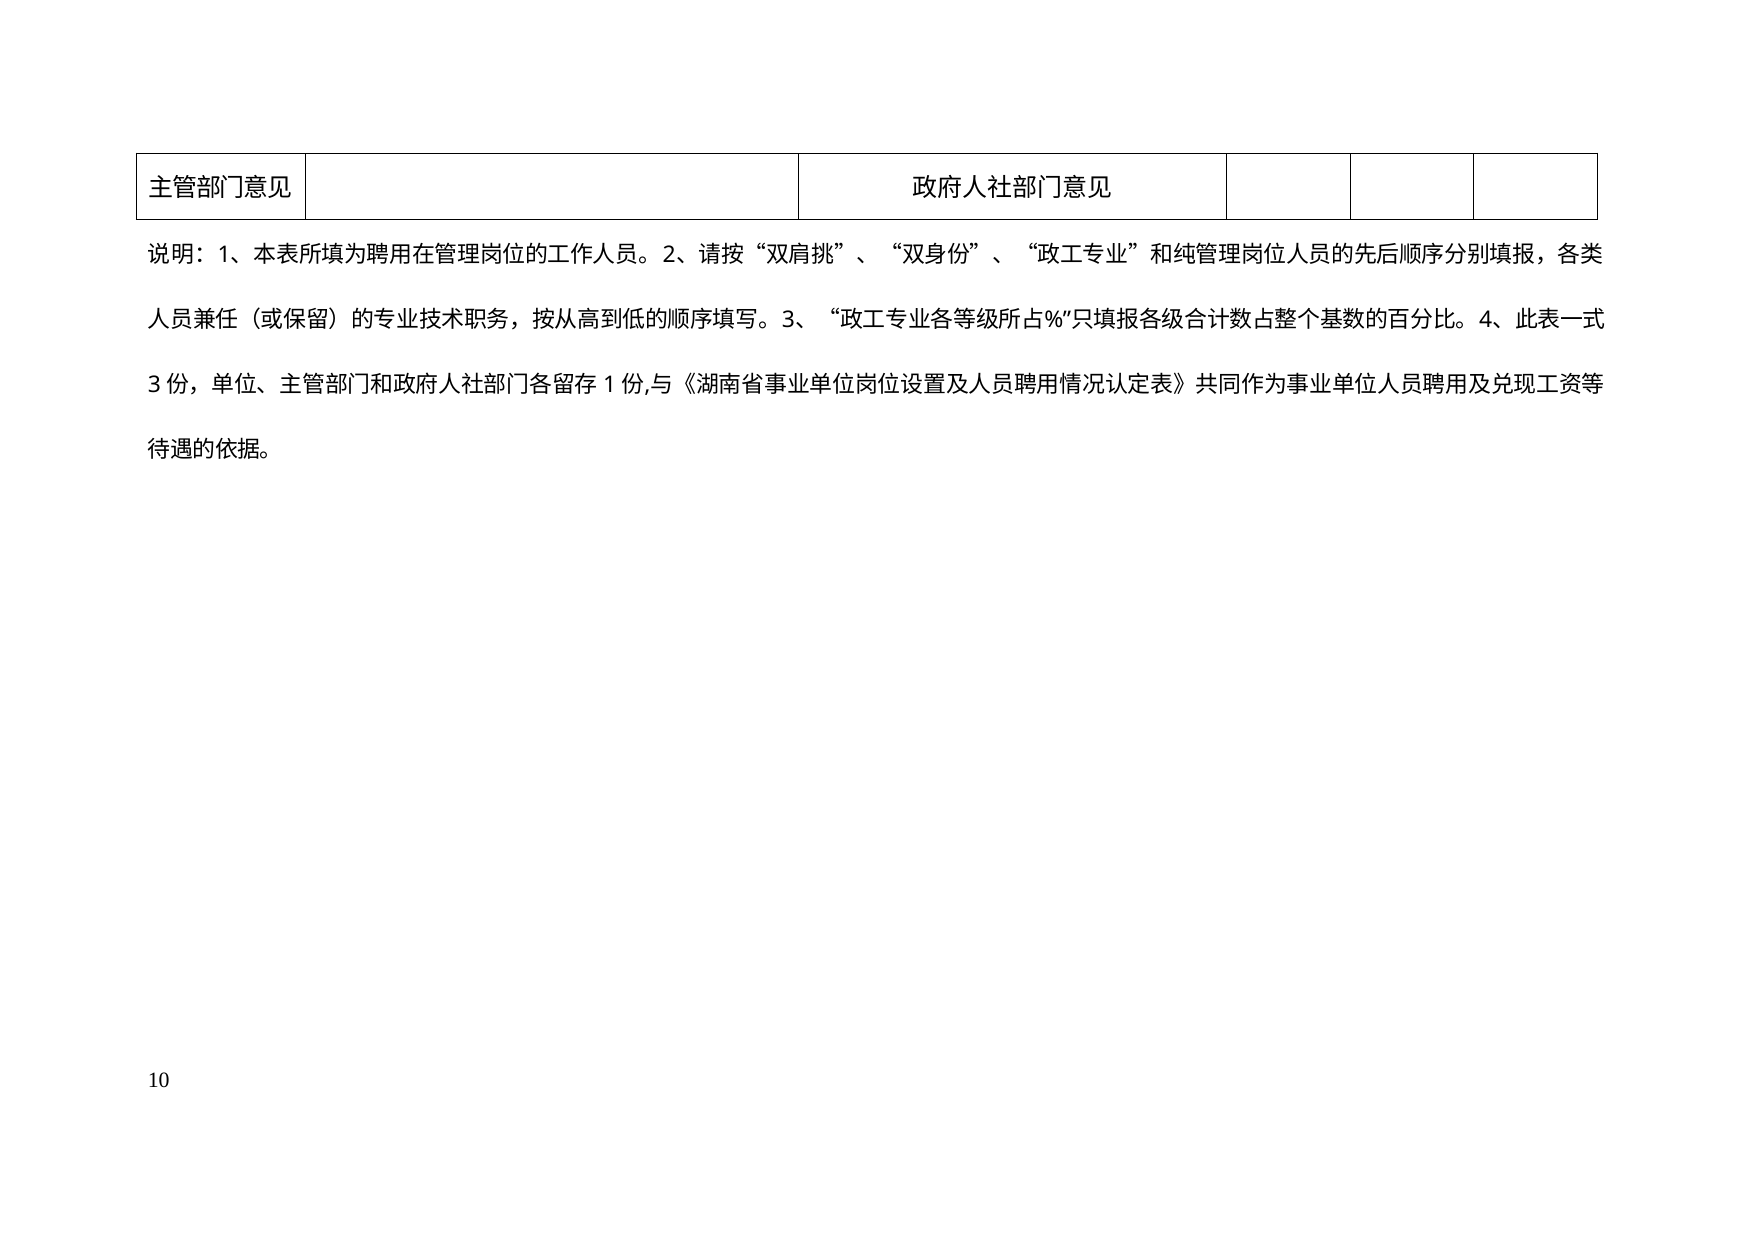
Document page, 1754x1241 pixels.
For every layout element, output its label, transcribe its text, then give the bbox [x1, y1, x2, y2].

table_cell 政府人社部门意见 [799, 154, 1226, 218]
table_cell [306, 154, 798, 218]
table_cell 主管部门意见 [137, 154, 305, 218]
table_cell [1474, 154, 1597, 218]
table_cell [1227, 154, 1350, 218]
text 说明：1、本表所填为聘用在管理岗位的工作人员。2、请按“双肩挑”、“双身份”、“政工专业”和纯管理岗位人员的先后顺序分别填报，各类人员兼任（或保留）的专业技术职务，按从高到低的顺序填写。3、“政工专业各等级所占%”只填报各级合计数占整个基数的百分比。4、此表一式3份，单位、主管部门和政府人社部门各留存1份,与《湖南省事业单位岗位设置及人员聘用情况认定表》共同作为事业单位人员聘用及兑现工资等待遇的依据。 [148, 219, 1606, 479]
table_cell [1351, 154, 1473, 218]
